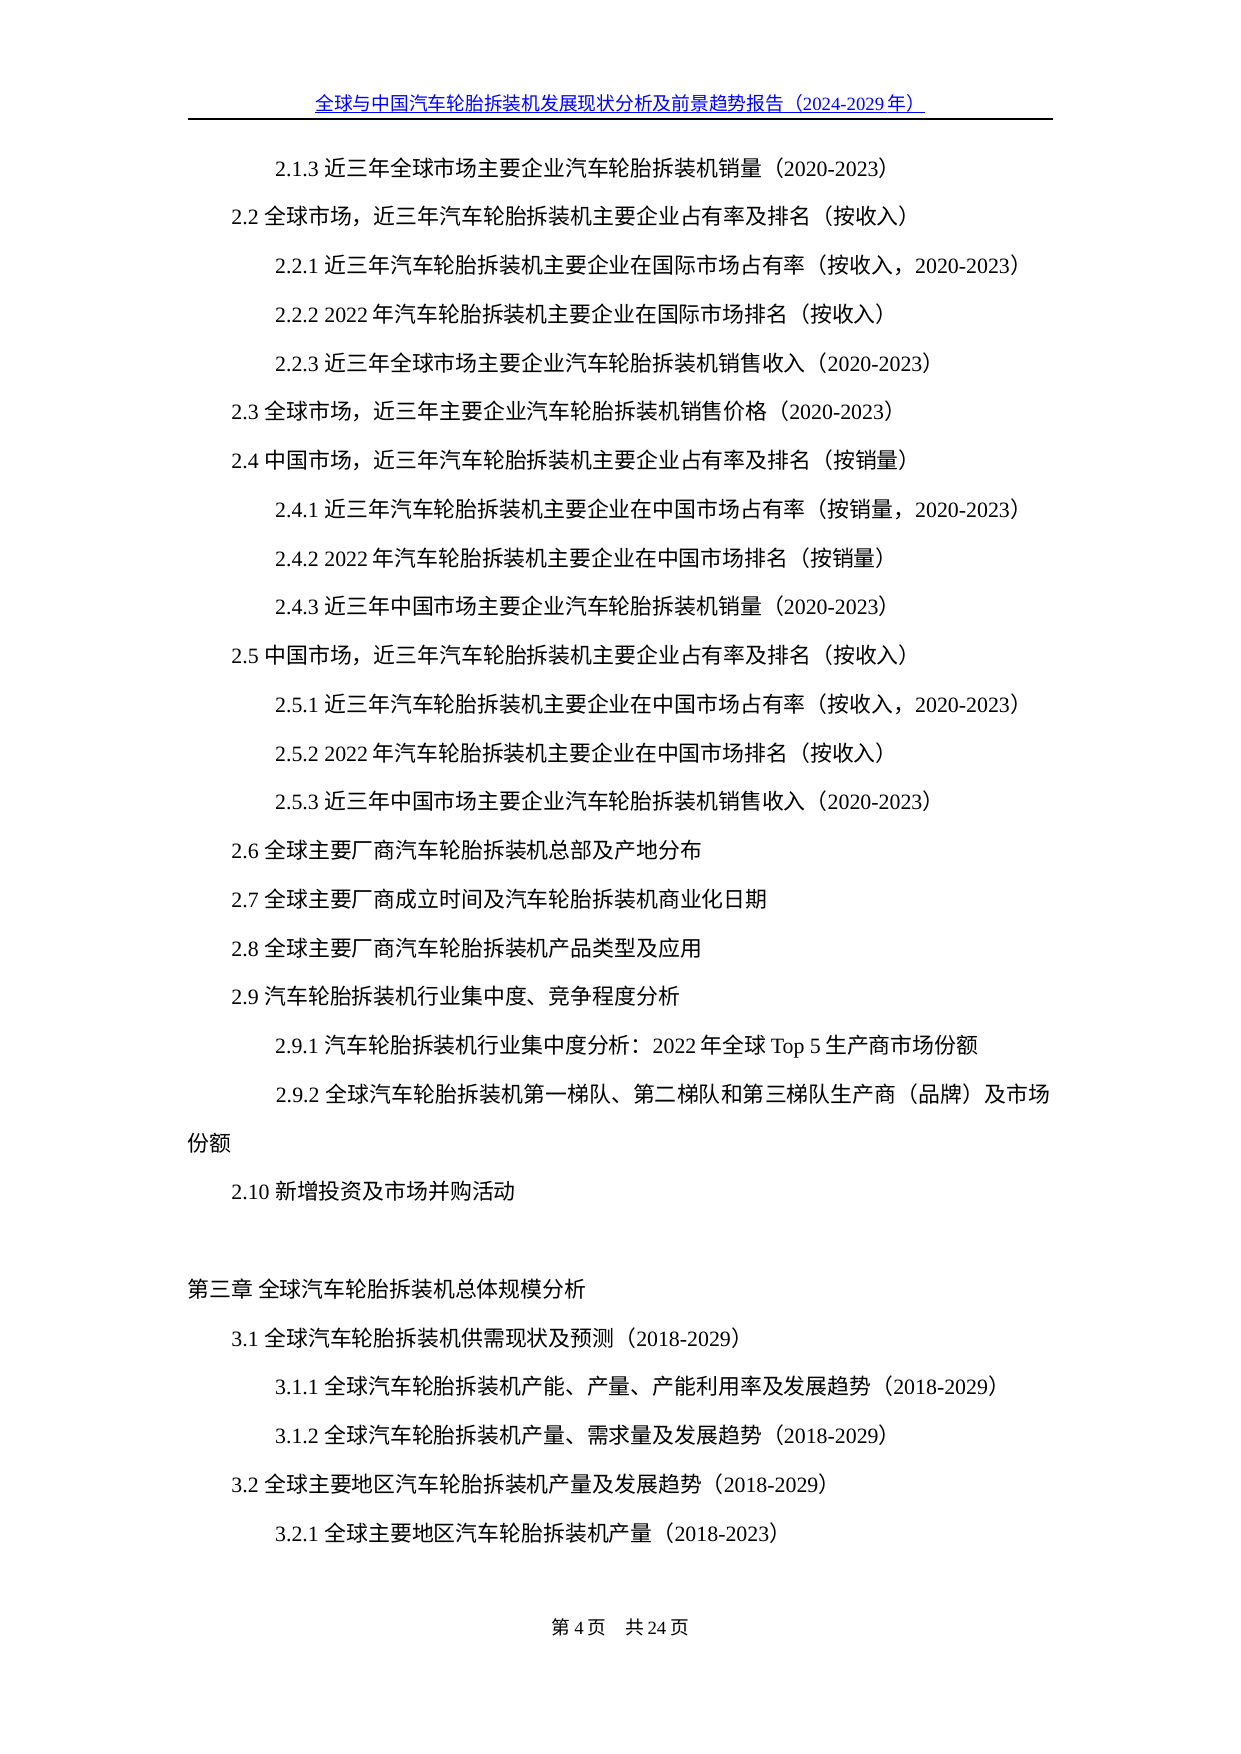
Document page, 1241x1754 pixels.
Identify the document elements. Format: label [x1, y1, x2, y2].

text [187, 150, 1053, 1548]
